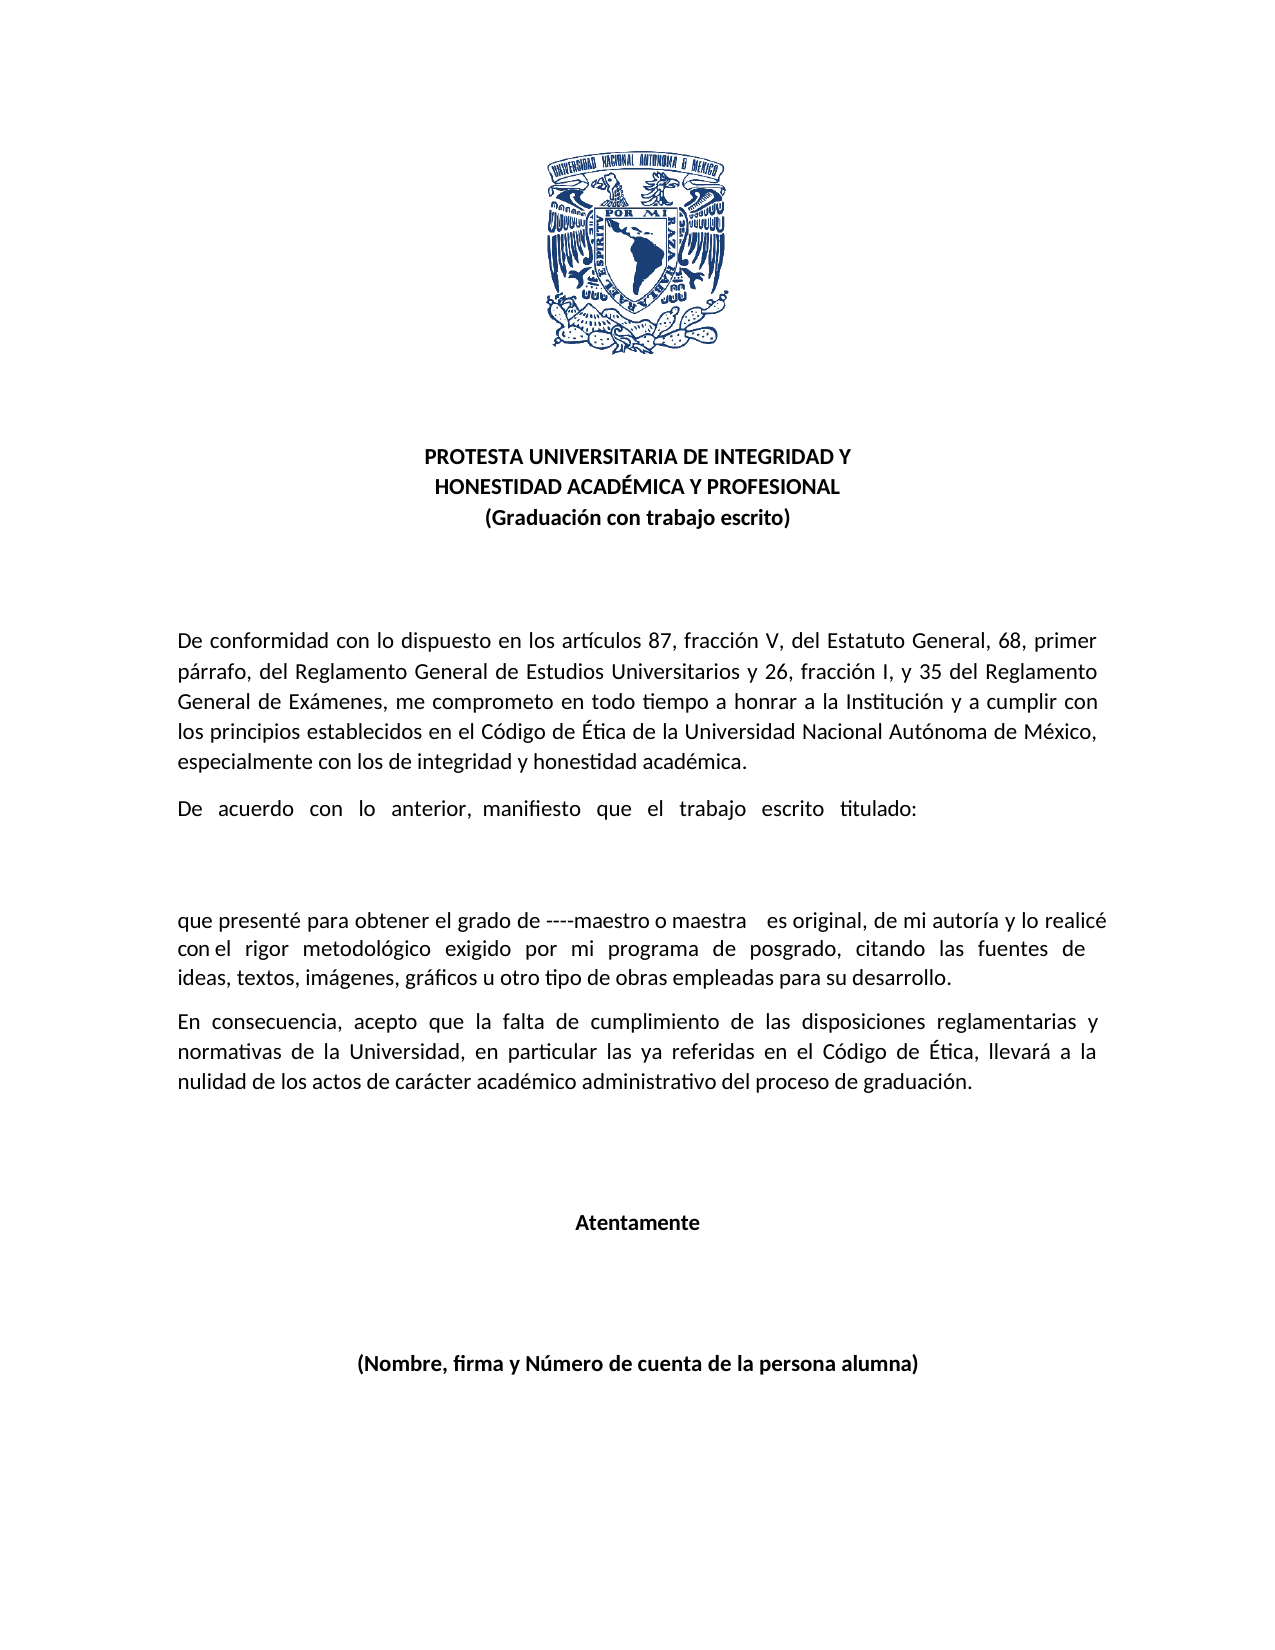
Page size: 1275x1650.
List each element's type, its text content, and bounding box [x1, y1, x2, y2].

text Atentamente [365, 1208, 910, 1236]
text (Graduación con trabajo escrito) [167, 503, 1108, 531]
picture [525, 141, 749, 364]
text En consecuencia, acepto que la falta de cumplimiento de las disposiciones reglamentarias y normativas de la Universidad, en particular las ya referidas en el Código de Ética, llevará a la nulidad de los actos de carácter académico administrativo del proceso de graduación. [177, 1007, 1099, 1096]
text (Nombre, firma y Número de cuenta de la persona alumna) [167, 1349, 1109, 1377]
text De conformidad con lo dispuesto en los artículos 87, fracción V, del Estatuto General, 68, primer párrafo, del Reglamento General de Estudios Universitarios y 26, fracción I, y 35 del Reglamento General de Exámenes, me comprometo en todo tiempo a honrar a la Institución y a cumplir con los principios establecidos en el Código de Ética de la Universidad Nacional Autónoma de México, especialmente con los de integridad y honestidad académica. [177, 627, 1099, 775]
text PROTESTA UNIVERSITARIA DE INTEGRIDAD Y HONESTIDAD ACADÉMICA Y PROFESIONAL [365, 442, 910, 500]
text que presenté para obtener el grado de ----maestro o maestra es original, de mi autoría y lo realicé con el rigor metodológico exigido por mi programa de posgrado, citando las fuentes de ideas, textos, imágenes, gráficos u otro tipo de obras empleadas para su desarrollo. [177, 907, 1110, 991]
text De acuerdo con lo anterior, manifiesto que el trabajo escrito titulado: [177, 794, 1110, 822]
